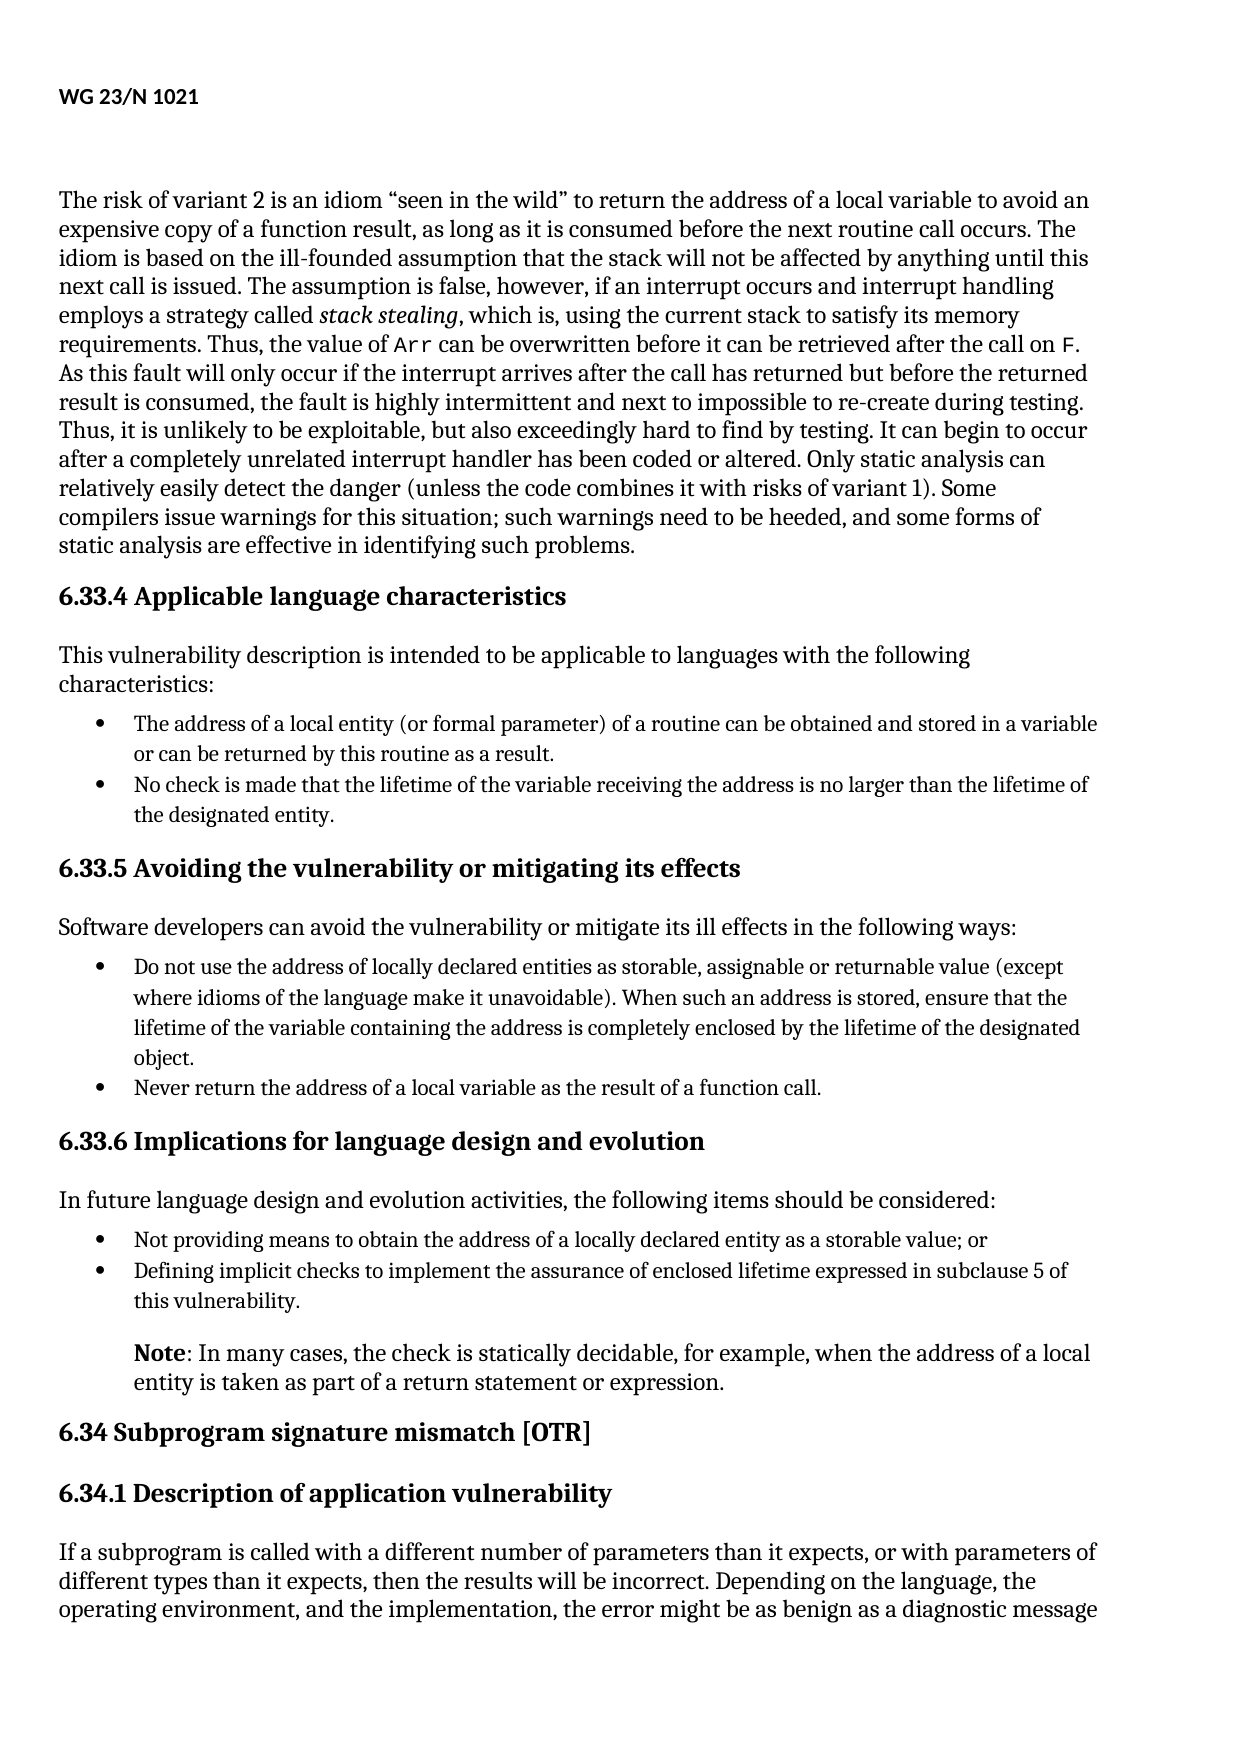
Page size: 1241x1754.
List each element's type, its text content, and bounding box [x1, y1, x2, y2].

subtitle 6.33.4 Applicable language characteristics [58, 581, 1099, 612]
list Defining implicit checks to implement the assurance of enclosed lifetime expressed in subclause 5 of this vulnerability. [96, 1257, 1099, 1314]
text Software developers can avoid the vulnerability or mitigate its ill effects in the following ways: [58, 913, 1099, 942]
text The risk of variant 2 is an idiom “seen in the wild” to return the address of a local variable to avoid an expensive copy of a function result, as long as it is consumed before the next routine call occurs. The idiom is based on the ill-founded assumption that the stack will not be affected by anything until this next call is issued. The assumption is false, however, if an interrupt occurs and interrupt handling employs a strategy called stack stealing, which is, using the current stack to satisfy its memory requirements. Thus, the value of Arr can be overwritten before it can be retrieved after the call on F. As this fault will only occur if the interrupt arrives after the call has returned but before the returned result is consumed, the fault is highly intermittent and next to impossible to re-create during testing. Thus, it is unlikely to be exploitable, but also exceedingly hard to find by testing. It can begin to occur after a completely unrelated interrupt handler has been coded or altered. Only static analysis can relatively easily detect the danger (unless the code combines it with risks of variant 1). Some compilers issue warnings for this situation; such warnings need to be heeded, and some forms of static analysis are effective in identifying such problems. [58, 186, 1099, 560]
list No check is made that the lifetime of the variable receiving the address is no larger than the lifetime of the designated entity. [96, 771, 1099, 828]
list Not providing means to obtain the address of a locally declared entity as a storable value; or [96, 1227, 1099, 1254]
subtitle 6.34.1 Description of application vulnerability [58, 1478, 1099, 1509]
subtitle 6.33.6 Implications for language design and evolution [58, 1126, 1099, 1157]
text This vulnerability description is intended to be applicable to languages with the following characteristics: [58, 641, 1099, 698]
text Note: In many cases, the check is statically decidable, for example, when the address of a local entity is taken as part of a return statement or expression. [133, 1339, 1099, 1396]
list Never return the address of a local variable as the result of a function call. [96, 1075, 1099, 1101]
text In future language design and evolution activities, the following items should be considered: [58, 1186, 1099, 1215]
list The address of a local entity (or formal parameter) of a routine can be obtained and stored in a variable or can be returned by this routine as a result. [96, 711, 1099, 768]
list Do not use the address of locally declared entities as storable, assignable or returnable value (except where idioms of the language make it unavoidable). When such an address is stored, ensure that the lifetime of the variable containing the address is completely enclosed by the lifetime of the designated object. [96, 954, 1099, 1071]
subtitle 6.34 Subprogram signature mismatch [OTR] [58, 1417, 1099, 1448]
subtitle 6.33.5 Avoiding the vulnerability or mitigating its effects [58, 853, 1099, 884]
